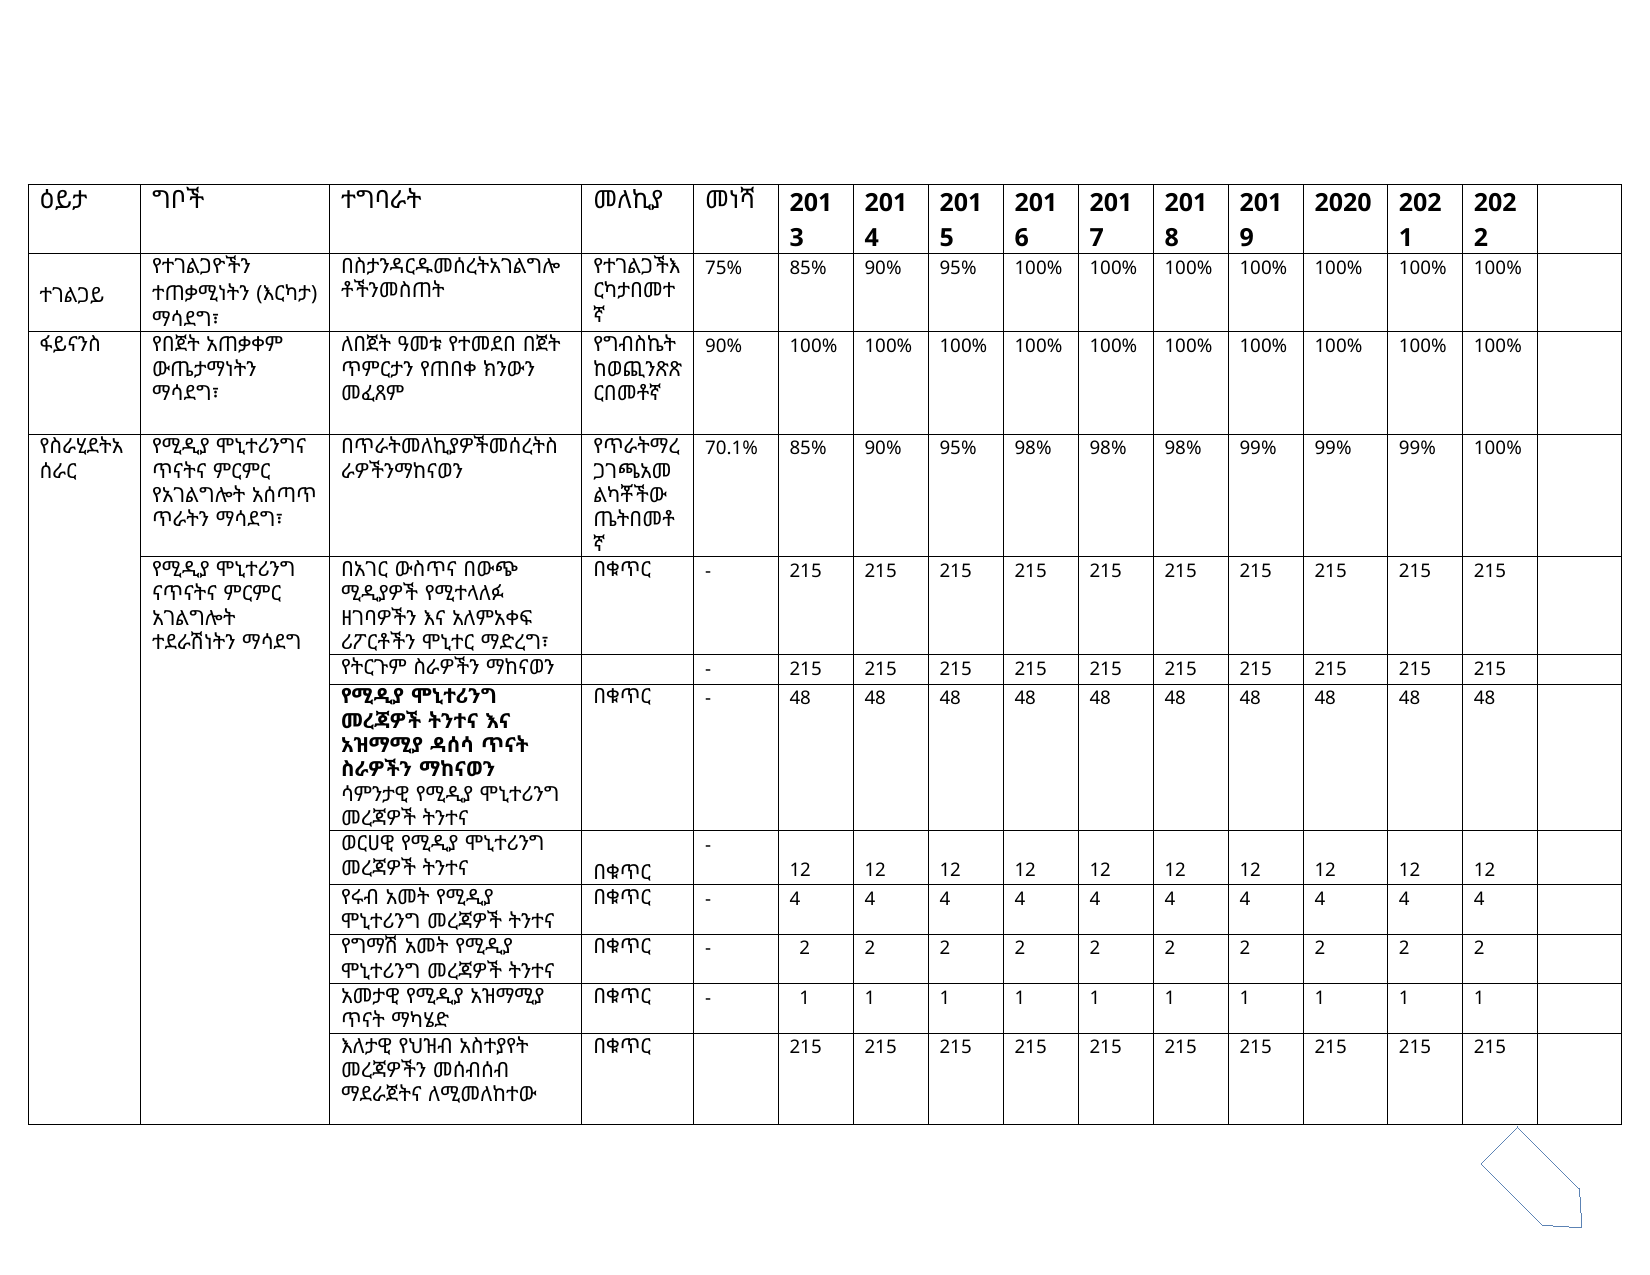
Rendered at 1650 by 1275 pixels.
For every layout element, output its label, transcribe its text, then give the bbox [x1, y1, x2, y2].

table_cell 1 [854, 984, 928, 1033]
table_cell 100% [1304, 332, 1387, 433]
table_header 2016 [1004, 185, 1078, 253]
table_cell 100% [1004, 254, 1078, 331]
table_cell 12 [1079, 831, 1153, 884]
table_cell በቁጥር [582, 984, 693, 1033]
table_cell 2 [779, 935, 853, 983]
table_cell [1538, 885, 1621, 933]
table_cell 215 [1079, 1034, 1153, 1124]
table_cell 12 [1004, 831, 1078, 884]
table_cell 1 [1079, 984, 1153, 1033]
table_cell 4 [1229, 885, 1303, 933]
table_cell 48 [1229, 685, 1303, 830]
table_cell 100% [929, 332, 1003, 433]
table_cell የግብስኬትከወጪንጽጽርበመቶኛ [582, 332, 693, 433]
table_cell 48 [1463, 685, 1537, 830]
table_cell 100% [1463, 332, 1537, 433]
table_cell 215 [1229, 655, 1303, 683]
table_cell 215 [1304, 557, 1387, 654]
table_cell 100% [1229, 332, 1303, 433]
table_cell [1538, 254, 1621, 331]
table_cell 215 [929, 655, 1003, 683]
table_cell 2 [1229, 935, 1303, 983]
table_cell 4 [1463, 885, 1537, 933]
table_cell የበጀት አጠቃቀም ውጤታማነትን ማሳደግ፣ [141, 332, 329, 433]
table_cell [1538, 831, 1621, 884]
table_cell 12 [1388, 831, 1462, 884]
table_header 2018 [1154, 185, 1228, 253]
table_cell 99% [1304, 435, 1387, 556]
table_header 2019 [1229, 185, 1303, 253]
table_cell - [694, 885, 778, 933]
table_cell 215 [1229, 1034, 1303, 1124]
table_header ግቦች [141, 185, 329, 253]
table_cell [330, 1034, 581, 1124]
table_cell 95% [929, 435, 1003, 556]
table_cell 2 [1079, 935, 1153, 983]
table_cell በስታንዳርዱመሰረትአገልግሎቶችንመስጠት [330, 254, 581, 331]
table_cell 12 [1229, 831, 1303, 884]
table_header 2022 [1463, 185, 1537, 253]
table_cell 4 [1079, 885, 1153, 933]
table_cell 85% [779, 254, 853, 331]
table_header ዕይታ [29, 185, 140, 253]
table_header 2013 [779, 185, 853, 253]
table_cell 215 [854, 557, 928, 654]
table_cell 48 [1304, 685, 1387, 830]
table_cell 100% [779, 332, 853, 433]
table_cell ፋይናንስ [29, 332, 140, 433]
table_cell [1538, 655, 1621, 683]
table_cell ለበጀት ዓመቱ የተመደበ በጀት ጥምርታን የጠበቀ ክንውን መፈጸም [330, 332, 581, 433]
table_cell 90% [694, 332, 778, 433]
table_cell 98% [1004, 435, 1078, 556]
table_cell 48 [1154, 685, 1228, 830]
table_cell 215 [779, 1034, 853, 1124]
table_cell 215 [1388, 557, 1462, 654]
table_cell 215 [854, 1034, 928, 1124]
table_cell 2 [929, 935, 1003, 983]
table_cell 215 [1463, 655, 1537, 683]
table_header መለኪያ [582, 185, 693, 253]
table_cell 100% [1154, 254, 1228, 331]
table_header 2020 [1304, 185, 1387, 253]
table_cell የግማሽ አመት የሚዲያ ሞኒተሪንግ መረጃዎች ትንተና [330, 935, 581, 983]
table_header 2017 [1079, 185, 1153, 253]
table_cell 1 [1388, 984, 1462, 1033]
table_cell 1 [929, 984, 1003, 1033]
table_cell 100% [1154, 332, 1228, 433]
table_cell 4 [1154, 885, 1228, 933]
table_cell 2 [1154, 935, 1228, 983]
table_cell 215 [1004, 655, 1078, 683]
table_cell 215 [1154, 655, 1228, 683]
table_cell የጥራትማረጋገጫአመልካቾችውጤትበመቶኛ [582, 435, 693, 556]
table_cell በአገር ውስጥና በውጭ ሚዲያዎች የሚተላለፉ ዘገባዎችን እና አለምአቀፍ ሪፖርቶችን ሞኒተር ማድረግ፣ [330, 557, 581, 654]
table_cell 100% [1388, 254, 1462, 331]
table_cell የተገልጋዮችን ተጠቃሚነትን (እርካታ) ማሳደግ፣ [141, 254, 329, 331]
table_cell በቁጥር [582, 685, 693, 830]
table_cell [1538, 557, 1621, 654]
table_cell [582, 655, 693, 683]
table_cell 100% [1388, 332, 1462, 433]
table_cell 215 [1079, 557, 1153, 654]
table_cell 215 [1154, 557, 1228, 654]
table_cell 215 [1229, 557, 1303, 654]
table_cell 1 [779, 984, 853, 1033]
table_cell 215 [1463, 557, 1537, 654]
table_cell 12 [1463, 831, 1537, 884]
table_cell 12 [854, 831, 928, 884]
table_cell 48 [1079, 685, 1153, 830]
table_cell 215 [779, 557, 853, 654]
table_cell 95% [929, 254, 1003, 331]
table_header 2015 [929, 185, 1003, 253]
table_cell - [694, 984, 778, 1033]
table_cell 85% [779, 435, 853, 556]
table_cell 1 [1229, 984, 1303, 1033]
table_cell - [694, 831, 778, 884]
table_cell 98% [1079, 435, 1153, 556]
table_header 2014 [854, 185, 928, 253]
table_cell - [694, 935, 778, 983]
table_cell 100% [1229, 254, 1303, 331]
table_cell 1 [1004, 984, 1078, 1033]
table_cell 2 [1004, 935, 1078, 983]
table_cell 2 [1463, 935, 1537, 983]
table_cell 215 [1079, 655, 1153, 683]
table_cell 98% [1154, 435, 1228, 556]
table_cell በቁጥር [582, 935, 693, 983]
table_cell 1 [1154, 984, 1228, 1033]
table_cell 215 [1004, 1034, 1078, 1124]
table_cell 100% [1463, 254, 1537, 331]
table_cell 100% [854, 332, 928, 433]
table_cell ወርሀዊ የሚዲያ ሞኒተሪንግ መረጃዎች ትንተና [330, 831, 581, 884]
table_cell 48 [779, 685, 853, 830]
table_cell 75% [694, 254, 778, 331]
table_cell 215 [929, 557, 1003, 654]
table_cell የሚዲያ ሞኒተሪንግ ናጥናትና ምርምር አገልግሎት ተደራሽነትን ማሳደግ [141, 557, 329, 1124]
table_cell 99% [1388, 435, 1462, 556]
table_cell [1538, 435, 1621, 556]
table_cell 100% [1079, 254, 1153, 331]
table_cell የሩብ አመት የሚዲያ ሞኒተሪንግ መረጃዎች ትንተና [330, 885, 581, 933]
table_cell 215 [929, 1034, 1003, 1124]
table_cell በጥራትመለኪያዎችመሰረትስራዎችንማከናወን [330, 435, 581, 556]
table_cell 215 [1463, 1034, 1537, 1124]
table_cell 4 [854, 885, 928, 933]
table_cell 2 [854, 935, 928, 983]
table_cell 90% [854, 435, 928, 556]
table_cell 215 [779, 655, 853, 683]
table_cell 100% [1463, 435, 1537, 556]
table_cell 12 [929, 831, 1003, 884]
table_cell 1 [1304, 984, 1387, 1033]
table_cell 215 [1154, 1034, 1228, 1124]
table_cell 215 [1304, 655, 1387, 683]
table_cell የሚዲያ ሞኒተሪንግና ጥናትና ምርምር የአገልግሎት አሰጣጥ ጥራትን ማሳደግ፣ [141, 435, 329, 556]
table_header [1538, 185, 1621, 253]
table_cell 12 [779, 831, 853, 884]
table_cell የሚዲያ ሞኒተሪንግ መረጃዎች ትንተና እና አዝማሚያ ዳሰሳ ጥናት ስራዎችን ማከናወን ሳምንታዊ የሚዲያ ሞኒተሪንግ መረጃዎች ትንተና [330, 685, 581, 830]
table_header ተግባራት [330, 185, 581, 253]
table_cell የትርጉም ስራዎችን ማከናወን [330, 655, 581, 683]
table_cell 48 [1004, 685, 1078, 830]
table_cell በቁጥር [582, 557, 693, 654]
table_cell 2 [1304, 935, 1387, 983]
table_cell 12 [1154, 831, 1228, 884]
table_cell 215 [1388, 655, 1462, 683]
table_cell በቁጥር [582, 885, 693, 933]
table_cell 4 [929, 885, 1003, 933]
table_cell 215 [1004, 557, 1078, 654]
table_cell ተገልጋይ [29, 254, 140, 331]
table_cell 215 [1304, 1034, 1387, 1124]
table_cell 100% [1304, 254, 1387, 331]
table_cell 100% [1004, 332, 1078, 433]
table_cell 4 [1304, 885, 1387, 933]
table_cell 2 [1388, 935, 1462, 983]
table_cell በቁጥር [582, 831, 693, 884]
table_cell 1 [1463, 984, 1537, 1033]
table_cell 100% [1079, 332, 1153, 433]
table_cell 99% [1229, 435, 1303, 556]
table_cell 12 [1304, 831, 1387, 884]
table_cell [694, 1034, 778, 1124]
table_cell [1538, 685, 1621, 830]
table_cell [1538, 935, 1621, 983]
table_cell የተገልጋችእርካታበመተኛ [582, 254, 693, 331]
table_cell 70.1% [694, 435, 778, 556]
table_cell 4 [779, 885, 853, 933]
table_cell - [694, 685, 778, 830]
table_header መነሻ [694, 185, 778, 253]
table_cell [1538, 984, 1621, 1033]
table_cell 48 [854, 685, 928, 830]
table_header 2021 [1388, 185, 1462, 253]
table_cell 90% [854, 254, 928, 331]
table_cell 215 [854, 655, 928, 683]
table_cell የስራሂደትአሰራር [29, 435, 140, 1124]
table_cell [1538, 332, 1621, 433]
table_cell - [694, 557, 778, 654]
table_cell 4 [1388, 885, 1462, 933]
table_cell 48 [929, 685, 1003, 830]
table_cell - [694, 655, 778, 683]
table_cell [1538, 1034, 1621, 1124]
table_cell 4 [1004, 885, 1078, 933]
table_cell አመታዊ የሚዲያ አዝማሚያ ጥናት ማካሄድ [330, 984, 581, 1033]
table_cell በቁጥር [582, 1034, 693, 1124]
table_cell 48 [1388, 685, 1462, 830]
table_cell 215 [1388, 1034, 1462, 1124]
